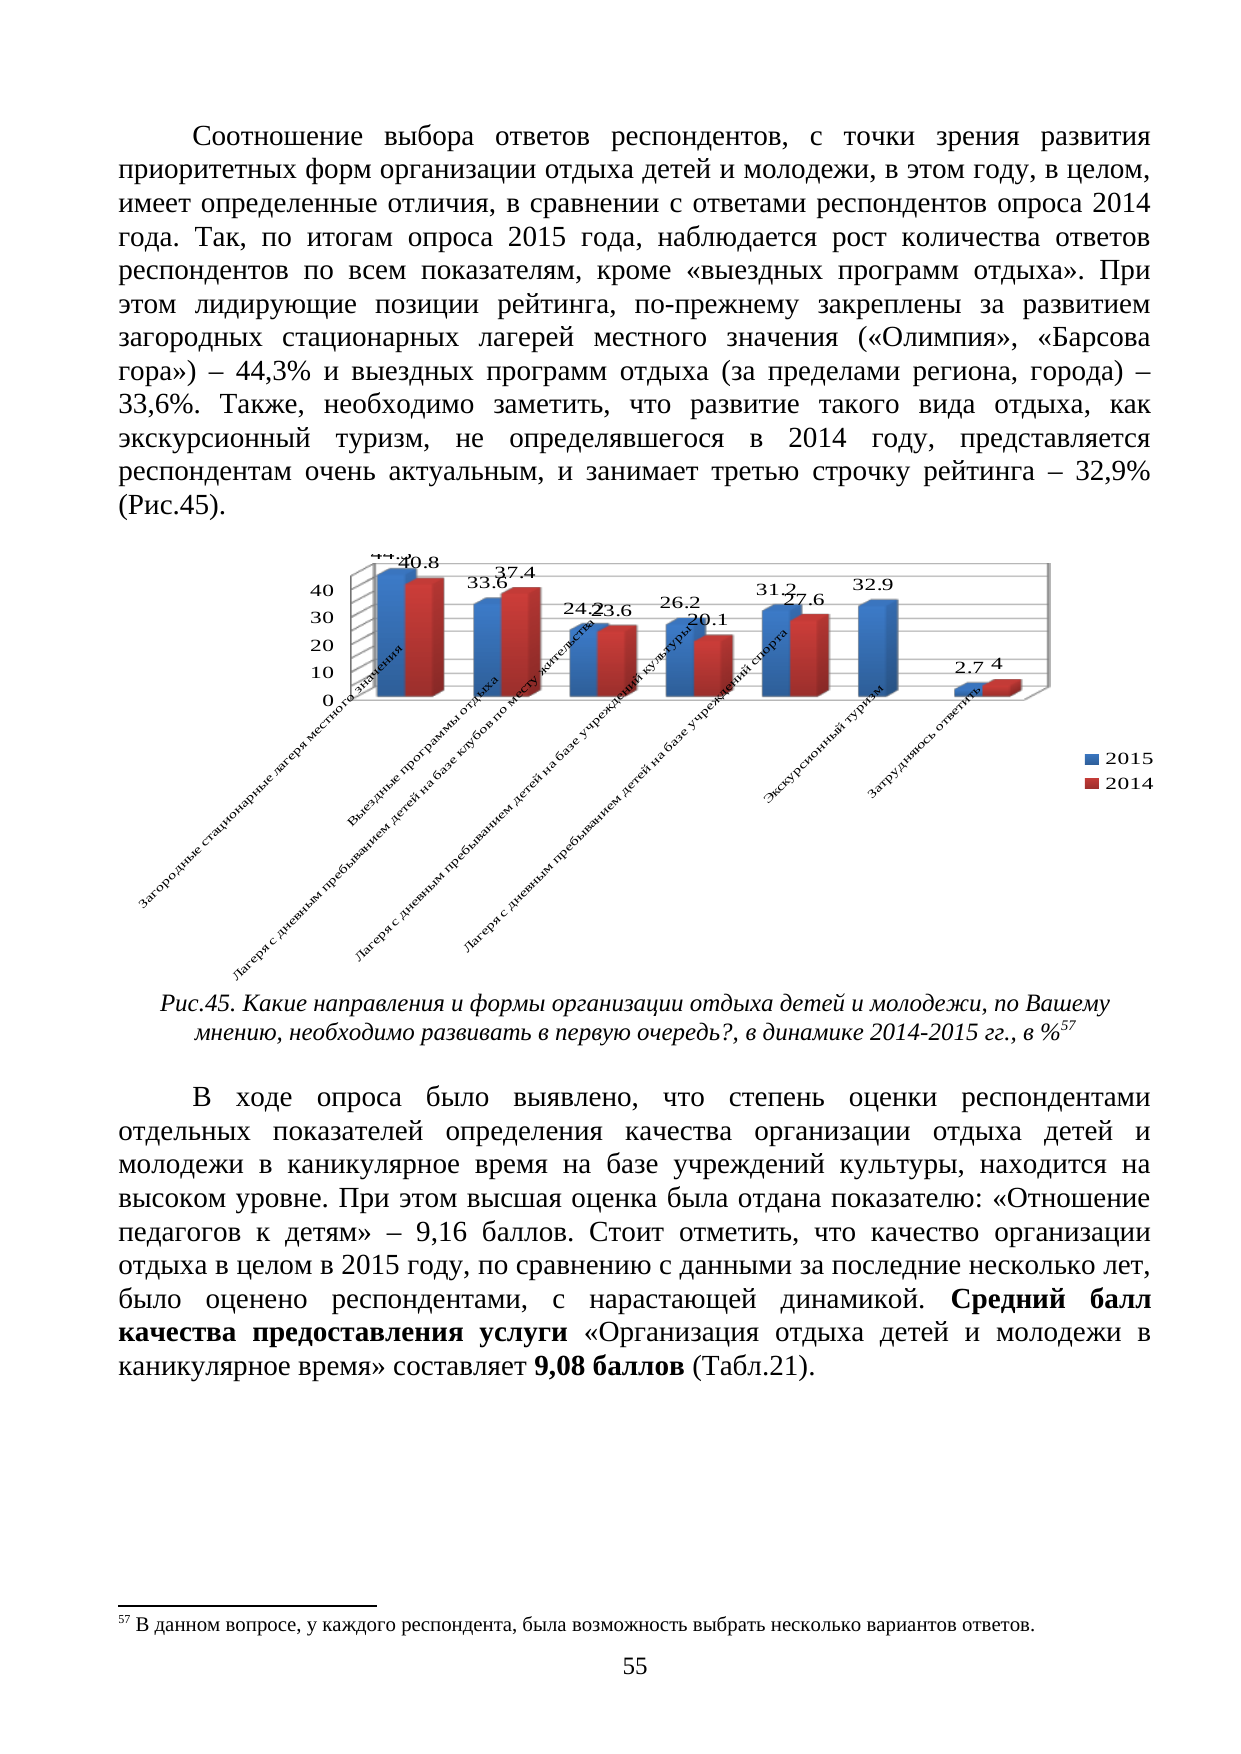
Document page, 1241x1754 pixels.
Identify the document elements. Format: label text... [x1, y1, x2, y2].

text В ходе опроса было выявлено, что степень оценки респондентами отдельных показателей определения качества организации отдыха детей и молодежи в каникулярное время на базе учреждений культуры, находится на высоком уровне. При этом высшая оценка была отдана показателю: «Отношение педагогов к детям» – 9,16 баллов. Стоит отметить, что качество организации отдыха в целом в 2015 году, по сравнению с данными за последние несколько лет, было оценено респондентами, с нарастающей динамикой. Средний балл качества предоставления услуги «Организация отдыха детей и молодежи в каникулярное время» составляет 9,08 баллов (Табл.21). [118, 1079, 1152, 1381]
text Рис.45. Какие направления и формы организации отдыха детей и молодежи, по Вашему мнению, необходимо развивать в первую очередь?, в динамике 2014-2015 гг., в % [118, 989, 1152, 1046]
text Соотношение выбора ответов респондентов, с точки зрения развития приоритетных форм организации отдыха детей и молодежи, в этом году, в целом, имеет определенные отличия, в сравнении с ответами респондентов опроса 2014 года. Так, по итогам опроса 2015 года, наблюдается рост количества ответов респондентов по всем показателям, кроме «выездных программ отдыха». При этом лидирующие позиции рейтинга, по-прежнему закреплены за развитием загородных стационарных лагерей местного значения («Олимпия», «Барсова гора») – 44,3% и выездных программ отдыха (за пределами региона, города) – 33,6%. Также, необходимо заметить, что развитие такого вида отдыха, как экскурсионный туризм, не определявшегося в 2014 году, представляется респондентам очень актуальным, и занимает третью строчку рейтинга – 32,9% (Рис.45). [118, 118, 1152, 521]
